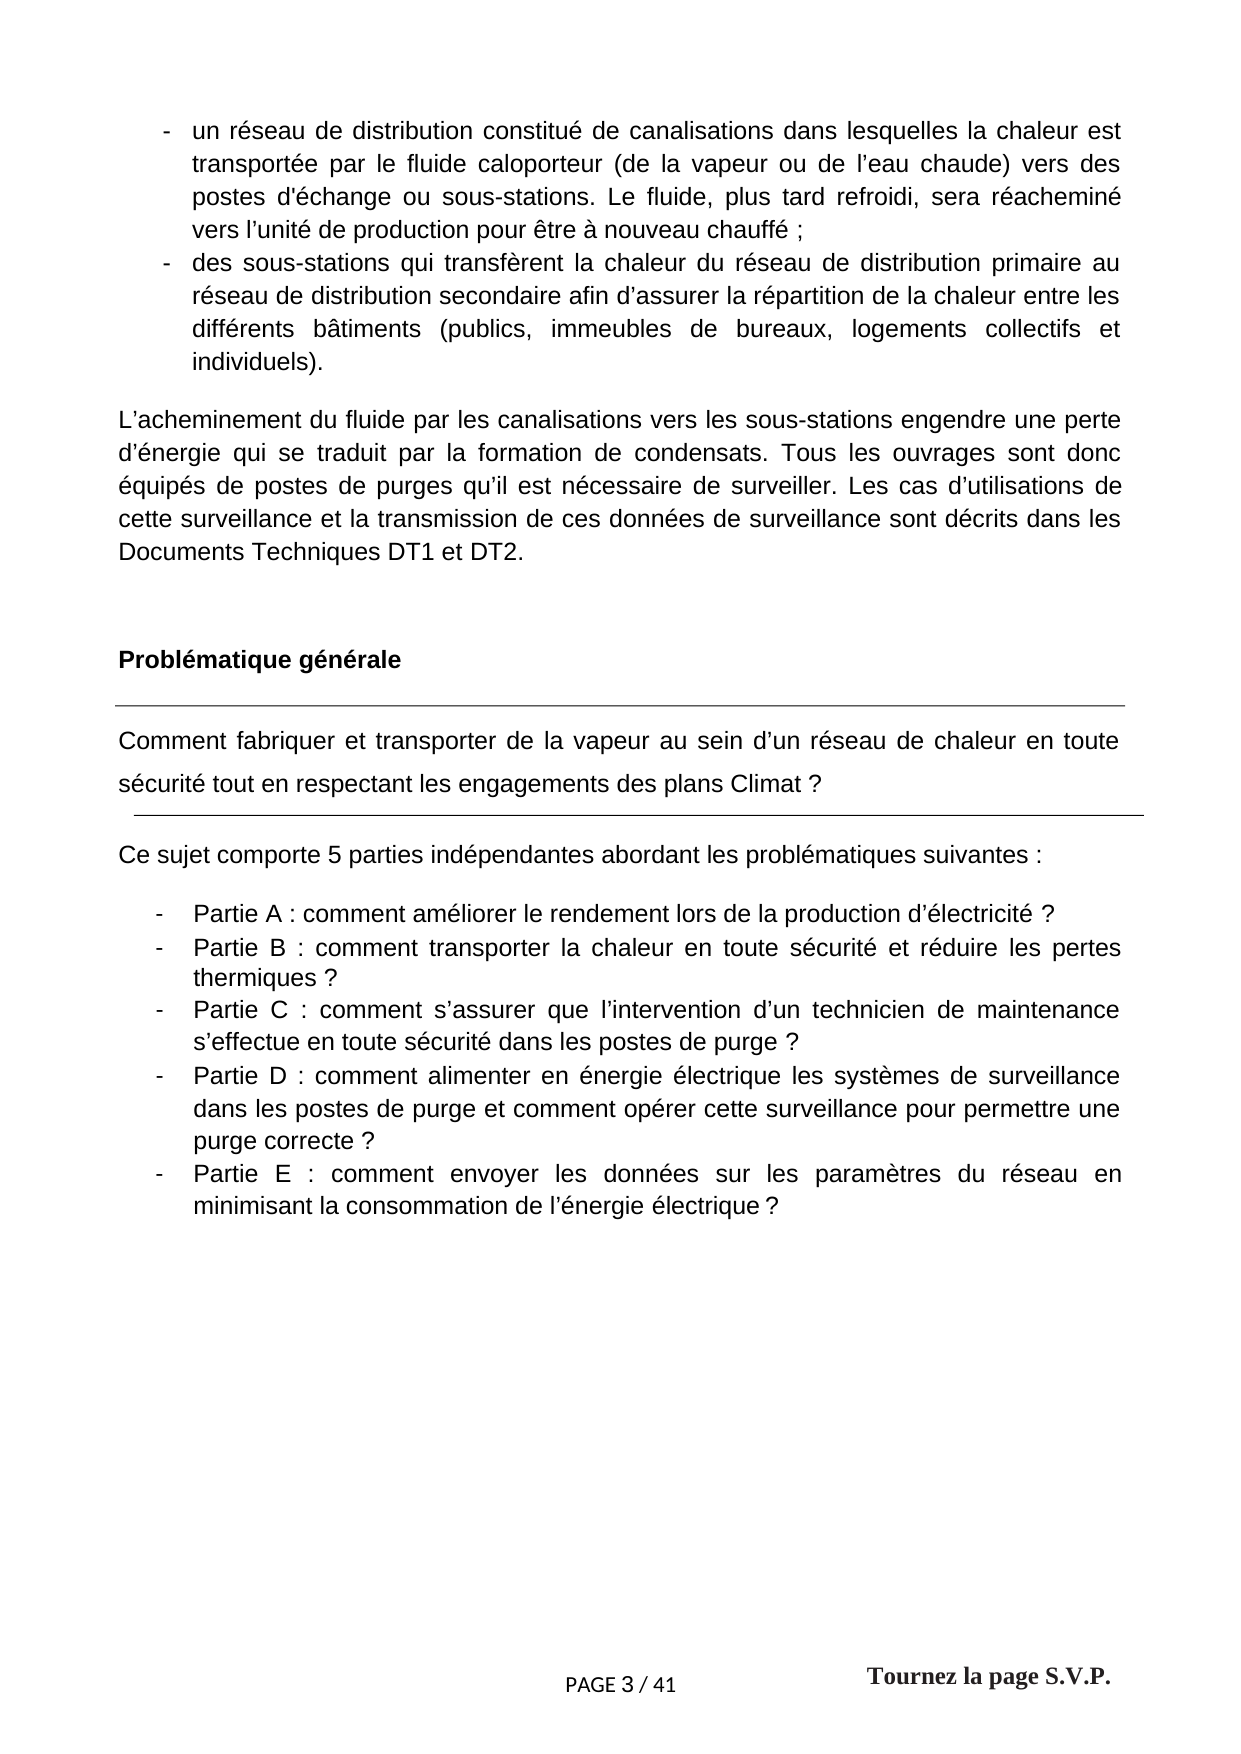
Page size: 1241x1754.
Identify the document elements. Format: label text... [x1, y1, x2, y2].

text Ce sujet comporte 5 parties indépendantes abordant les problématiques suivantes : [118, 840, 1219, 869]
subtitle Tournez la page S.V.P. [19, 1661, 1111, 1690]
list Partie C : comment s’assurer que l’intervention d’un technicien de maintenance s’effectue en toute sécurité dans les postes de purge ? [156, 994, 1122, 1056]
list des sous-stations qui transfèrent la chaleur du réseau de distribution primaire au réseau de distribution secondaire afin d’assurer la répartition de la chaleur entre les différents bâtiments (publics, immeubles de bureaux, logements collectifs et individuels). [162, 248, 1122, 376]
text L’acheminement du fluide par les canalisations vers les sous-stations engendre une perte d’énergie qui se traduit par la formation de condensats. Tous les ouvrages sont donc équipés de postes de purges qu’il est nécessaire de surveiller. Les cas d’utilisations de cette surveillance et la transmission de ces données de surveillance sont décrits dans les Documents Techniques DT1 et DT2. [118, 405, 1123, 566]
list Partie A : comment améliorer le rendement lors de la production d’électricité ? [155, 898, 1219, 929]
list un réseau de distribution constitué de canalisations dans lesquelles la chaleur est transportée par le fluide caloporteur (de la vapeur ou de l’eau chaude) vers des postes d'échange ou sous-stations. Le fluide, plus tard refroidi, sera réacheminé vers l’unité de production pour être à nouveau chauffé ; [162, 116, 1122, 244]
text Comment fabriquer et transporter de la vapeur au sein d’un réseau de chaleur en toute sécurité tout en respectant les engagements des plans Climat ? [118, 706, 1121, 798]
subtitle Problématique générale [118, 645, 1219, 674]
list Partie B : comment transporter la chaleur en toute sécurité et réduire les pertes thermiques ? [155, 932, 1123, 992]
list Partie D : comment alimenter en énergie électrique les systèmes de surveillance dans les postes de purge et comment opérer cette surveillance pour permettre une purge correcte ? [156, 1060, 1122, 1154]
list Partie E : comment envoyer les données sur les paramètres du réseau en minimisant la consommation de l’énergie électrique ? [155, 1158, 1122, 1220]
